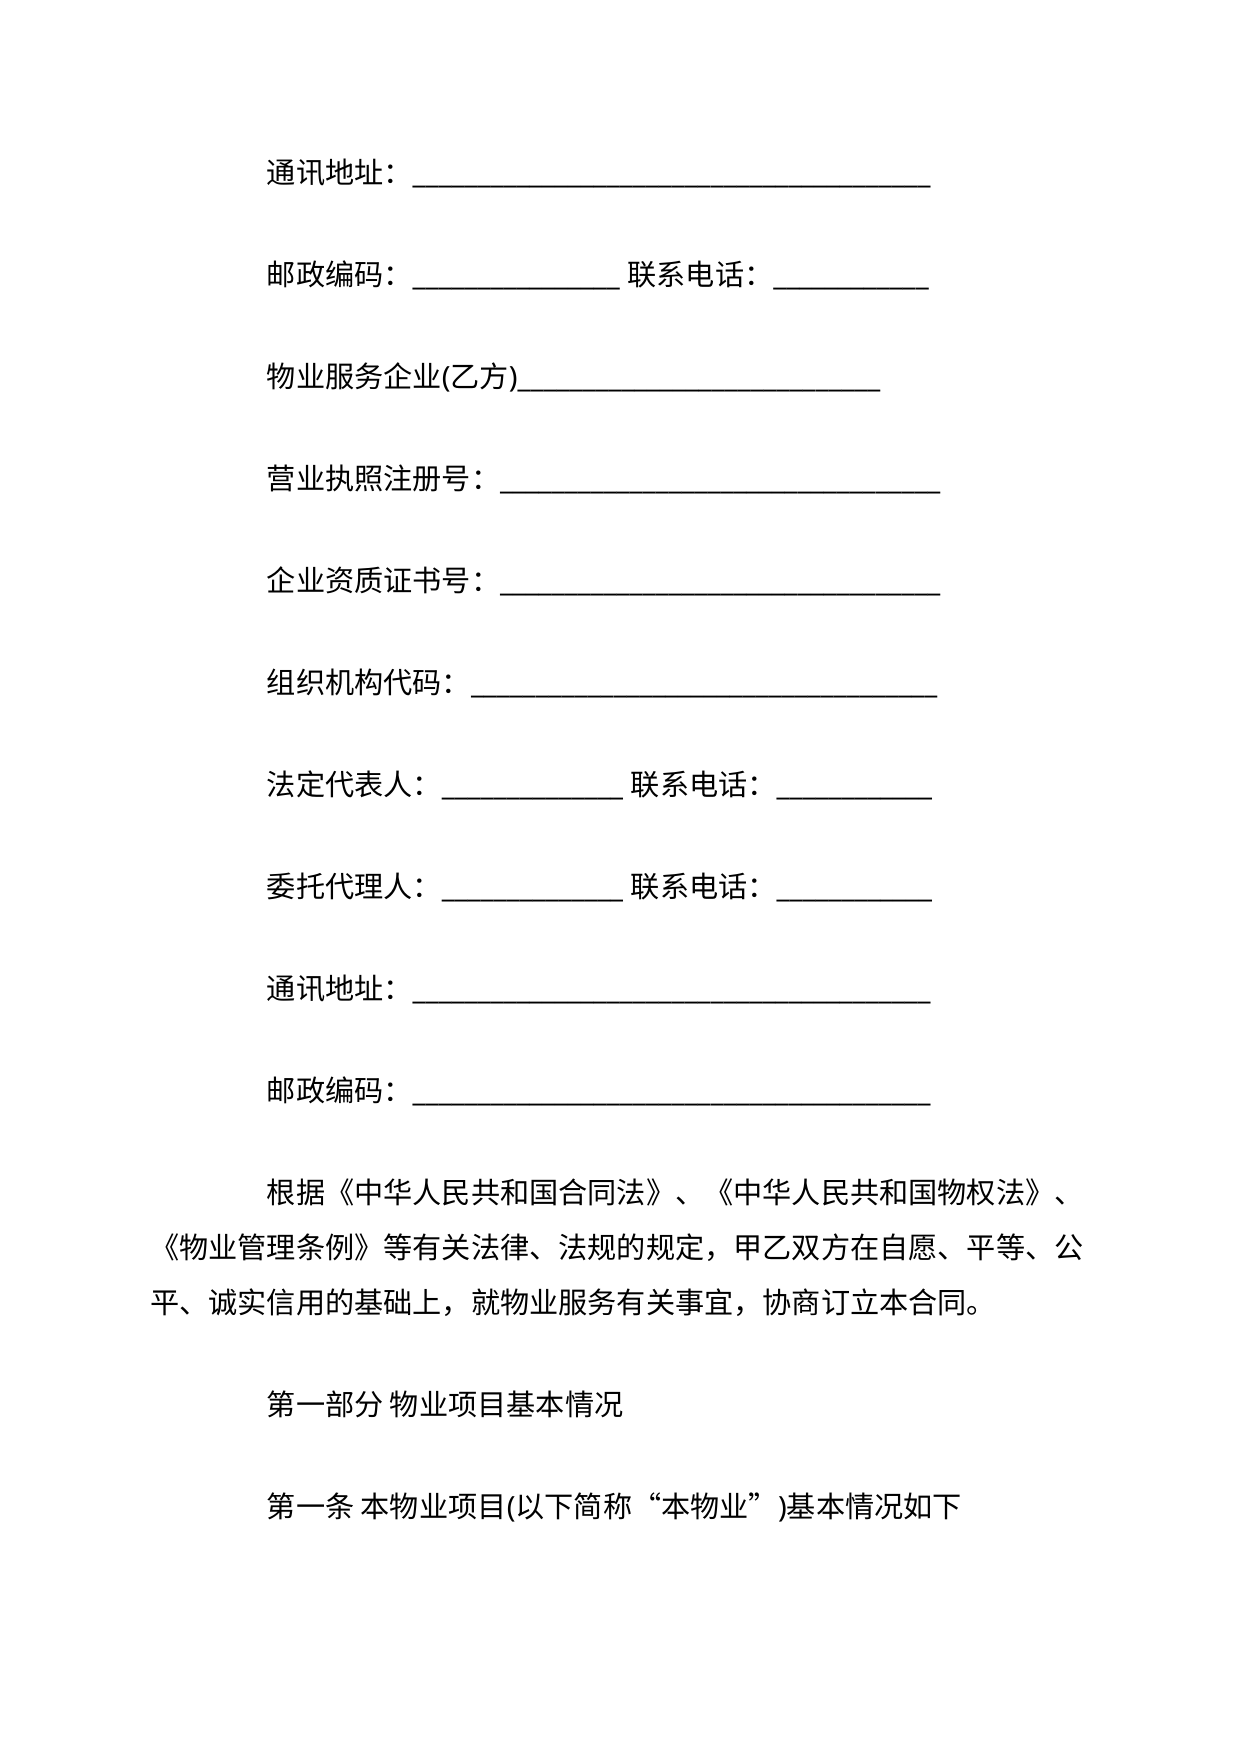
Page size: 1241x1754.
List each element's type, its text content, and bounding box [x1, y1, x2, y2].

text 企业资质证书号：__________________________________ [150, 558, 1090, 600]
text 通讯地址：________________________________________ [150, 966, 1090, 1008]
text 第一条 本物业项目(以下简称“本物业”)基本情况如下 [150, 1483, 1090, 1526]
text 邮政编码：________________ 联系电话：____________ [150, 252, 1090, 294]
text 第一部分 物业项目基本情况 [150, 1381, 1090, 1424]
text 营业执照注册号：__________________________________ [150, 456, 1090, 498]
text 组织机构代码：____________________________________ [150, 660, 1090, 702]
text 通讯地址：________________________________________ [150, 150, 1090, 192]
text 物业服务企业(乙方)____________________________ [150, 354, 1090, 396]
text 邮政编码：________________________________________ [150, 1068, 1090, 1110]
text 根据《中华人民共和国合同法》、《中华人民共和国物权法》、《物业管理条例》等有关法律、法规的规定，甲乙双方在自愿、平等、公平、诚实信用的基础上，就物业服务有关事宜，协商订立本合同。 [150, 1170, 1090, 1322]
text 委托代理人：______________ 联系电话：____________ [150, 864, 1090, 906]
text 法定代表人：______________ 联系电话：____________ [150, 762, 1090, 804]
